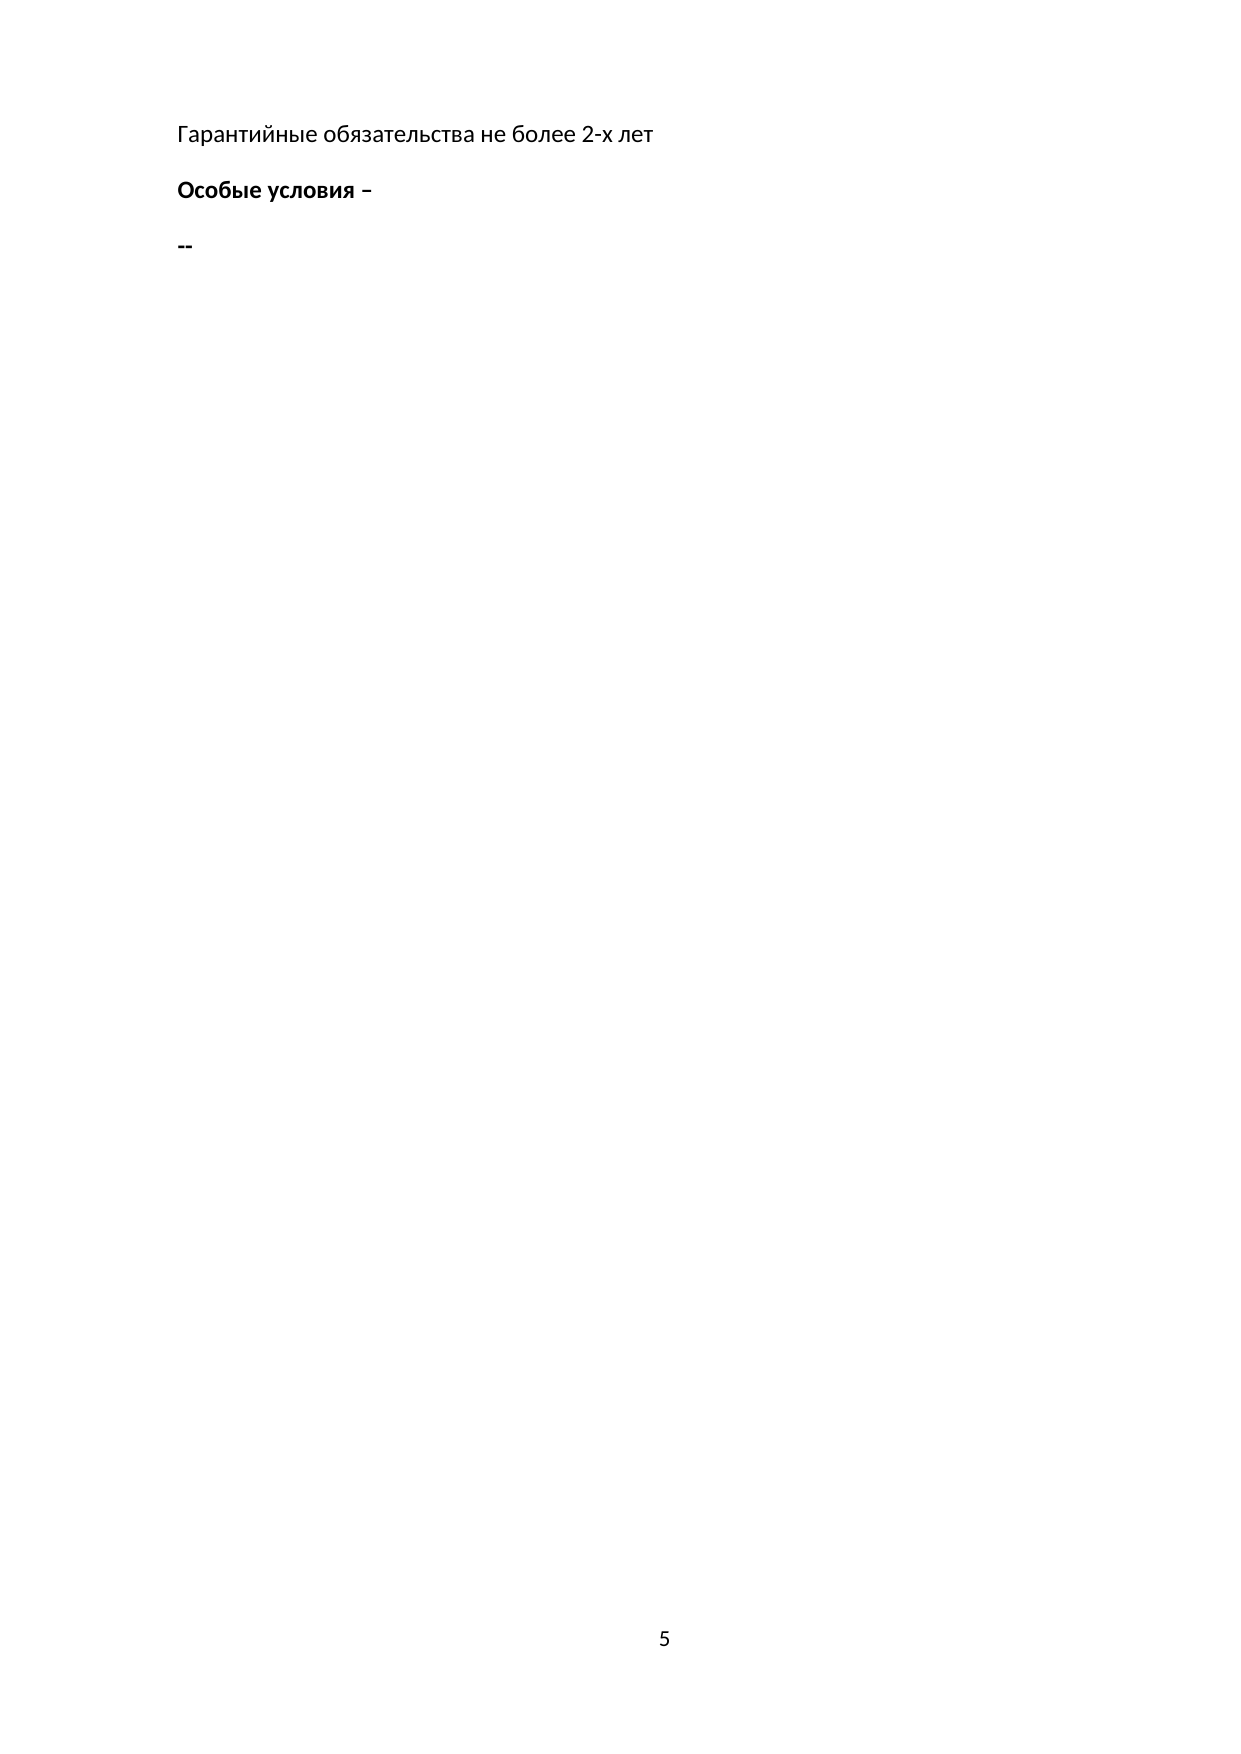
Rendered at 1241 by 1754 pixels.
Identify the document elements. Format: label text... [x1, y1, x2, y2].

text Особые условия – [177, 174, 1152, 204]
text -- [177, 230, 1152, 260]
text Гарантийные обязательства не более 2-х лет [177, 118, 1152, 149]
